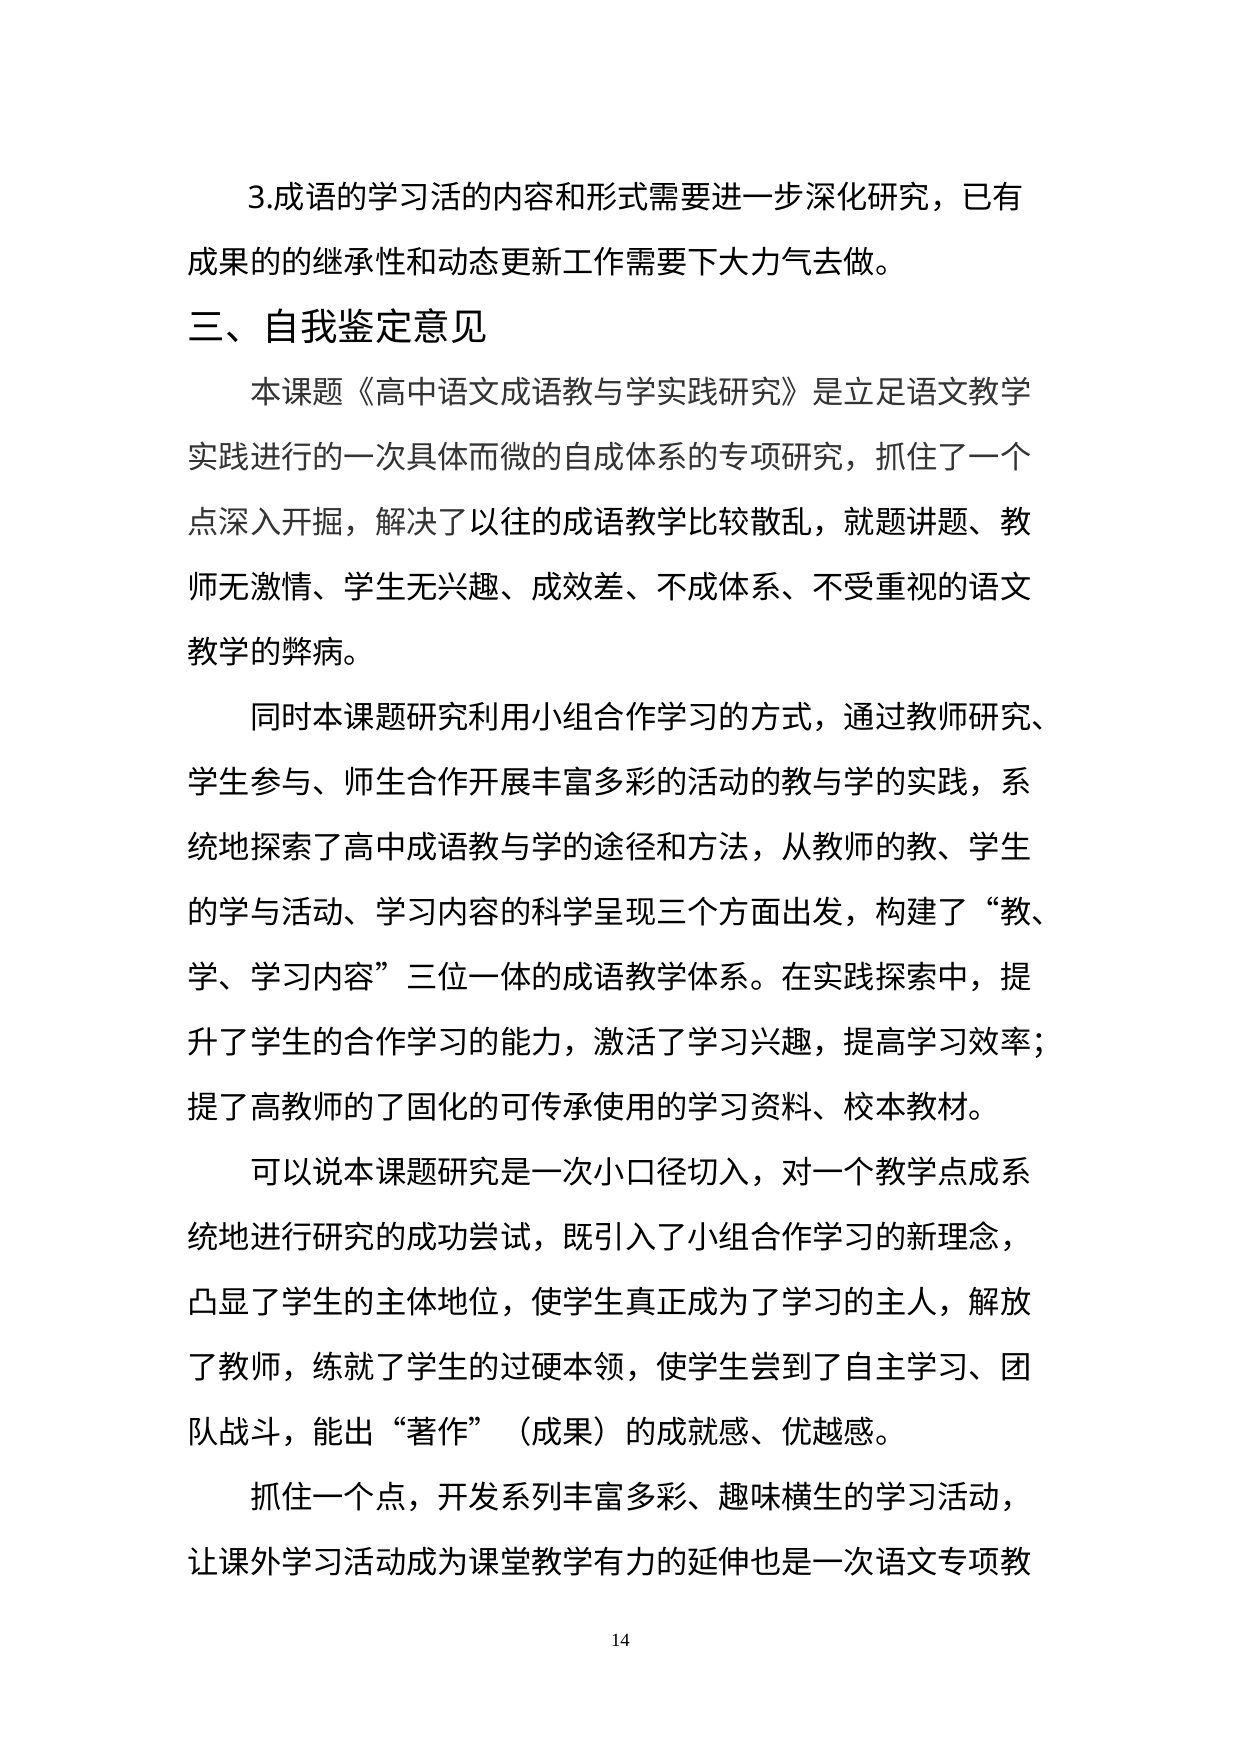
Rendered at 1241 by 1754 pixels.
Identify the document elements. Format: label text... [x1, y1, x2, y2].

text 可以说本课题研究是一次小口径切入，对一个教学点成系统地进行研究的成功尝试，既引入了小组合作学习的新理念，凸显了学生的主体地位，使学生真正成为了学习的主人，解放了教师，练就了学生的过硬本领，使学生尝到了自主学习、团队战斗，能出“著作”（成果）的成就感、优越感。 [187, 1137, 1053, 1462]
text 3.成语的学习活的内容和形式需要进一步深化研究，已有成果的的继承性和动态更新工作需要下大力气去做。 [187, 162, 1053, 292]
text 本课题《高中语文成语教与学实践研究》是立足语文教学实践进行的一次具体而微的自成体系的专项研究，抓住了一个点深入开掘，解决了以往的成语教学比较散乱，就题讲题、教师无激情、学生无兴趣、成效差、不成体系、不受重视的语文教学的弊病。 [187, 357, 1053, 682]
text 三、自我鉴定意见 [187, 292, 1053, 357]
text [187, 1462, 1053, 1592]
text 同时本课题研究利用小组合作学习的方式，通过教师研究、学生参与、师生合作开展丰富多彩的活动的教与学的实践，系统地探索了高中成语教与学的途径和方法，从教师的教、学生的学与活动、学习内容的科学呈现三个方面出发，构建了“教、学、学习内容”三位一体的成语教学体系。在实践探索中，提升了学生的合作学习的能力，激活了学习兴趣，提高学习效率；提了高教师的了固化的可传承使用的学习资料、校本教材。 [187, 682, 1053, 1137]
